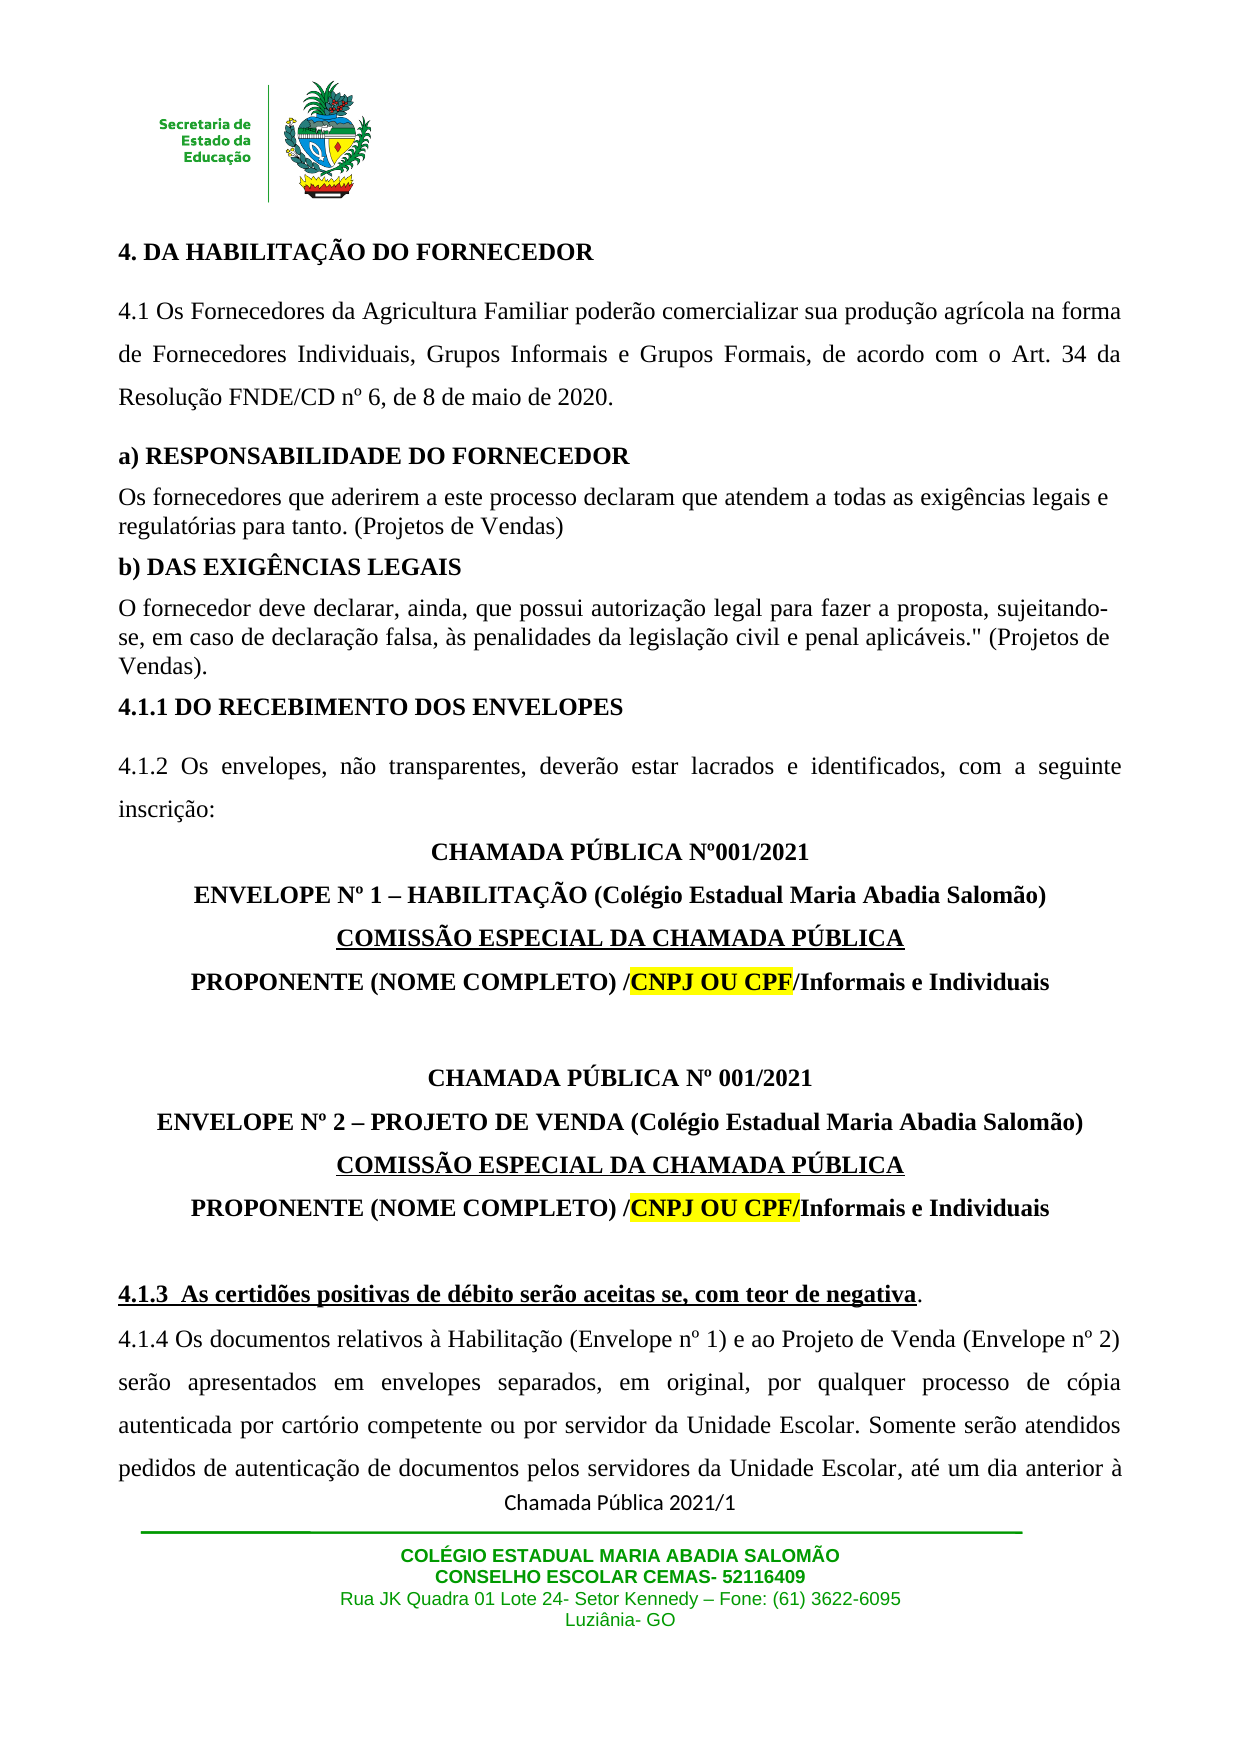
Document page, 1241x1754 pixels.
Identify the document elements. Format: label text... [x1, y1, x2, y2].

text PROPONENTE (NOME COMPLETO) /CNPJ OU CPF/Informais e Individuais [800, 1193, 1122, 1222]
text a) RESPONSABILIDADE DO FORNECEDOR [118, 441, 1110, 470]
text 4.1.2 Os envelopes, não transparentes, deverão estar lacrados e identificados, com a seguinte inscrição: [118, 751, 1122, 823]
picture [118, 73, 412, 210]
text ENVELOPE Nº 1 – HABILITAÇÃO (Colégio Estadual Maria Abadia Salomão) [118, 880, 1122, 909]
text COMISSÃO ESPECIAL DA CHAMADA PÚBLICA [118, 1150, 1122, 1178]
text PROPONENTE (NOME COMPLETO) /CNPJ OU CPF/Informais e Individuais [793, 967, 1122, 995]
text CHAMADA PÚBLICA Nº 001/2021 [118, 1063, 1122, 1092]
text 4.1 Os Fornecedores da Agricultura Familiar poderão comercializar sua produção agrícola na forma de Fornecedores Individuais, Grupos Informais e Grupos Formais, de acordo com o Art. 34 da Resolução FNDE/CD nº 6, de 8 de maio de 2020. [118, 296, 1122, 411]
text b) DAS EXIGÊNCIAS LEGAIS [118, 552, 1110, 581]
text PROPONENTE (NOME COMPLETO) /CNPJ OU CPF/Informais e Individuais [118, 967, 630, 995]
text COMISSÃO ESPECIAL DA CHAMADA PÚBLICA [118, 923, 1122, 952]
text PROPONENTE (NOME COMPLETO) /CNPJ OU CPF/Informais e Individuais [118, 1193, 630, 1222]
text 4. DA HABILITAÇÃO DO FORNECEDOR [118, 237, 1122, 266]
text 4.1.1 DO RECEBIMENTO DOS ENVELOPES [118, 692, 1122, 721]
text CHAMADA PÚBLICA Nº001/2021 [118, 837, 1122, 866]
text Os fornecedores que aderirem a este processo declaram que atendem a todas as exigências legais e regulatórias para tanto. (Projetos de Vendas) [118, 482, 1110, 540]
text O fornecedor deve declarar, ainda, que possui autorização legal para fazer a proposta, sujeitando-se, em caso de declaração falsa, às penalidades da legislação civil e penal aplicáveis." (Projetos de Vendas). [118, 593, 1110, 680]
text ENVELOPE Nº 2 – PROJETO DE VENDA (Colégio Estadual Maria Abadia Salomão) [118, 1107, 1122, 1135]
text 4.1.3 As certidões positivas de débito serão aceitas se, com teor de negativa. [118, 1279, 1122, 1308]
